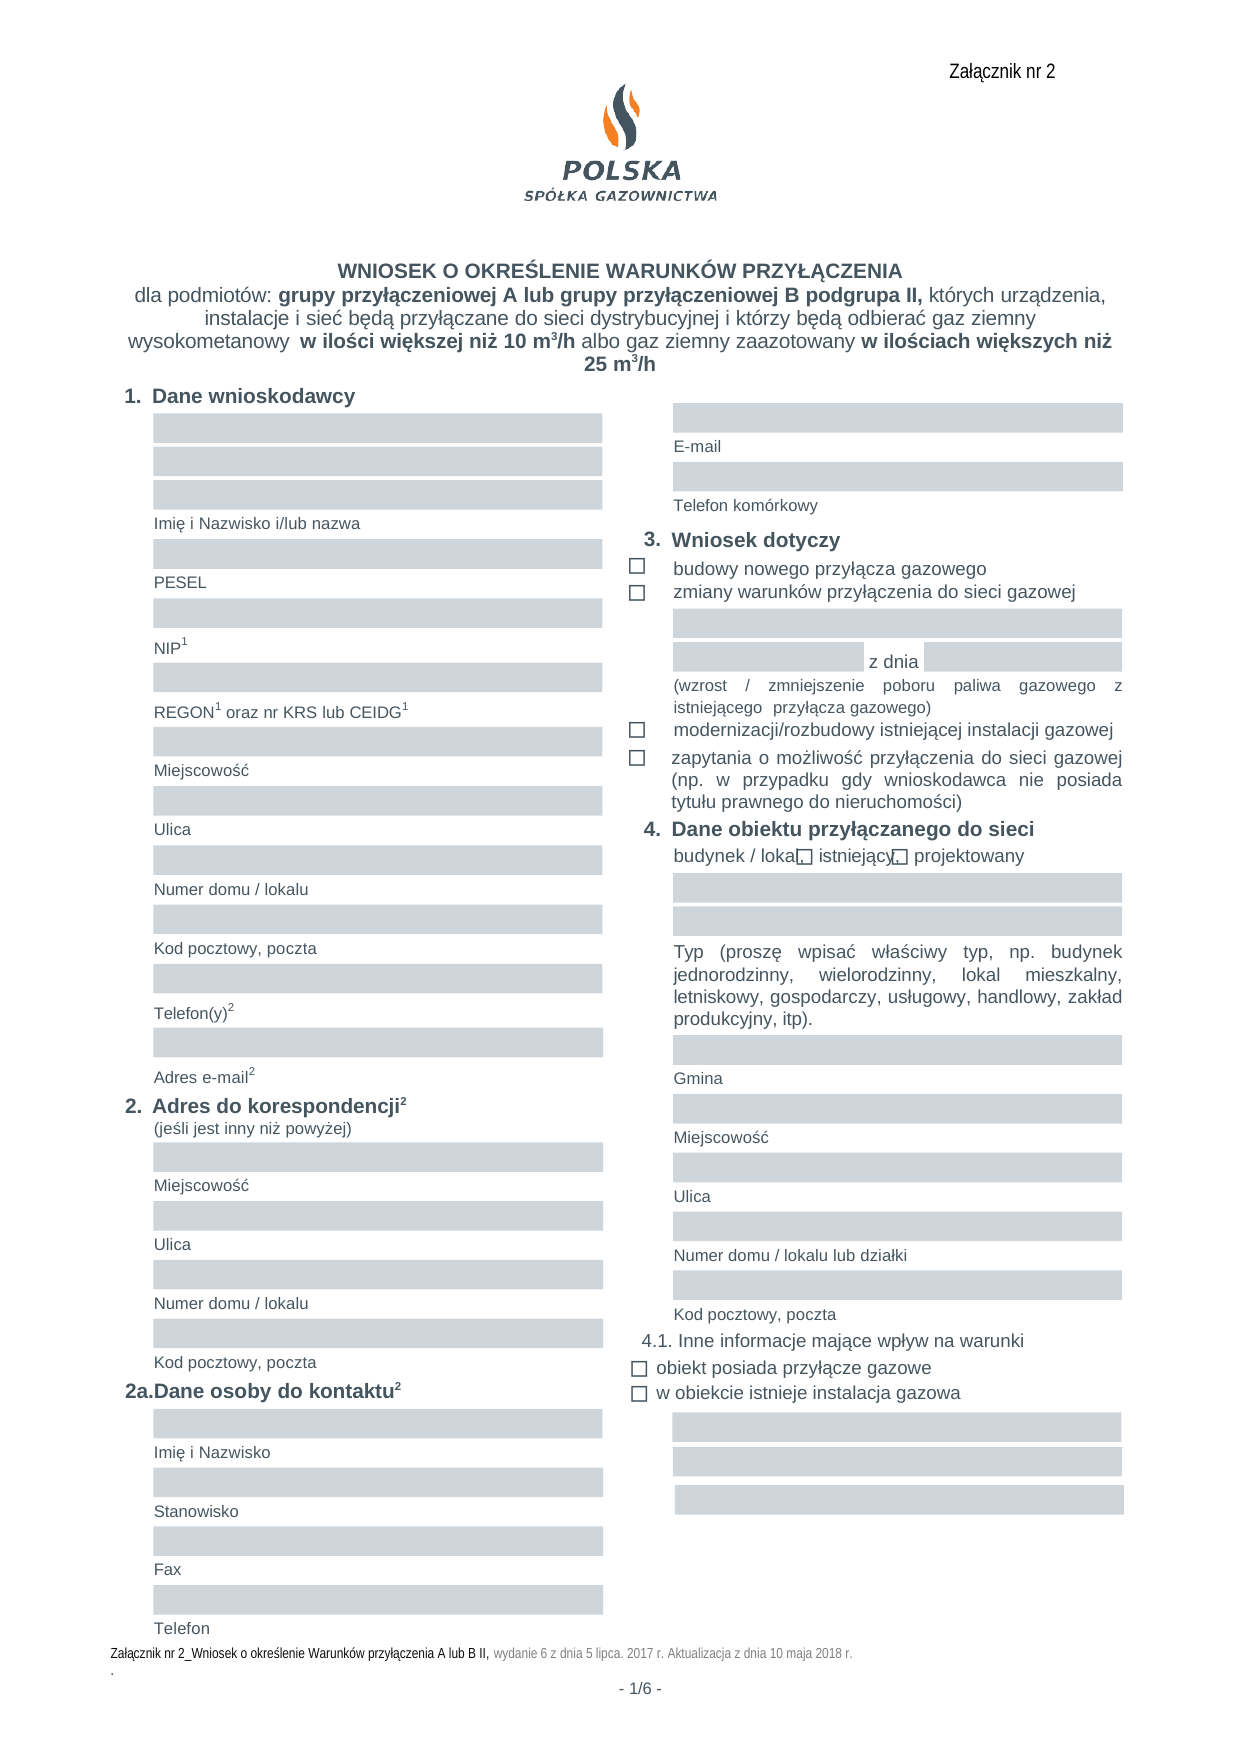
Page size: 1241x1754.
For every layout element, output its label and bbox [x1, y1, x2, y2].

picture [524, 83, 717, 201]
